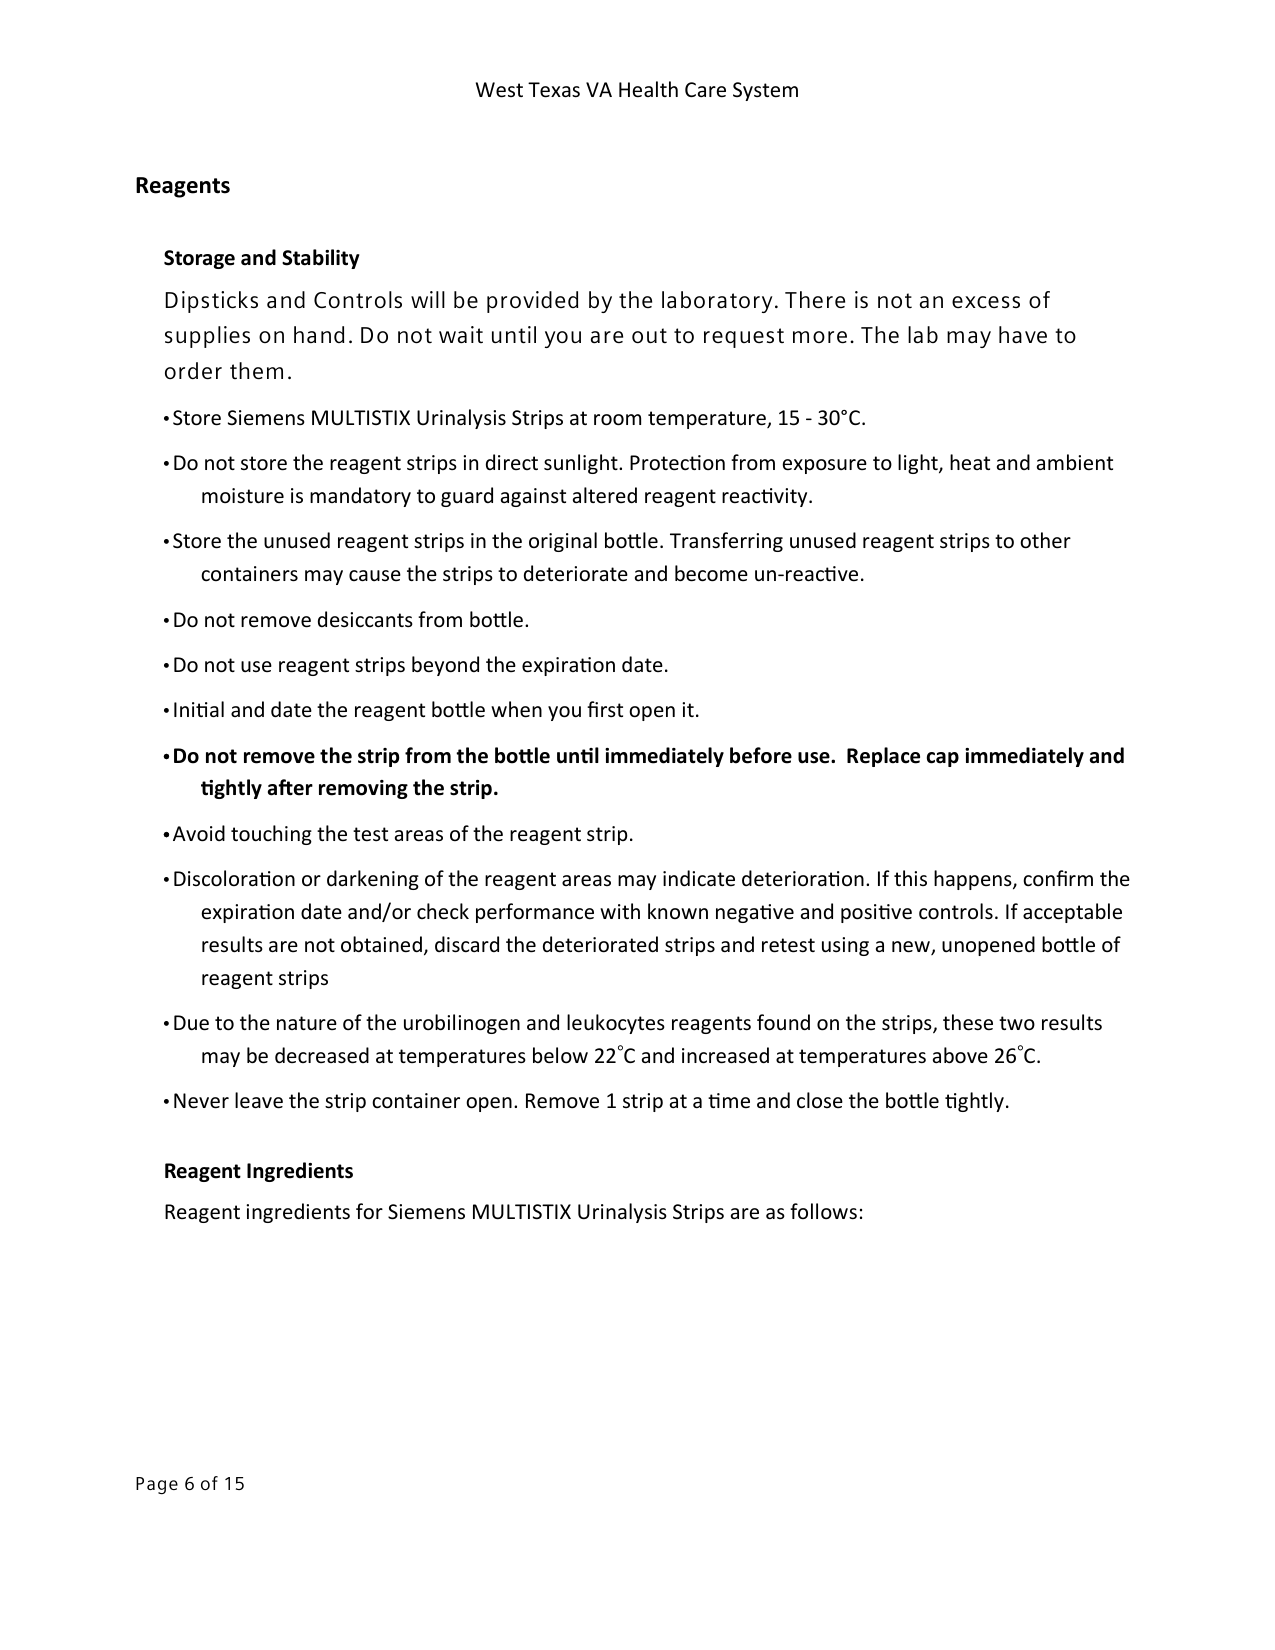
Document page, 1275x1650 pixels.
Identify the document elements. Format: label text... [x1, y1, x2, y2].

text Reagent ingredients for Siemens MULTISTIX Urinalysis Strips are as follows: [163, 1197, 1140, 1226]
list Do not store the reagent strips in direct sunlight. Protection from exposure to light, heat and ambient moisture is mandatory to guard against altered reagent reactivity. [163, 448, 1140, 510]
text Reagent Ingredients [163, 1156, 1140, 1185]
text Dipsticks and Controls will be provided by the laboratory. There is not an excess of supplies on hand. Do not wait until you are out to request more. The lab may have to order them. [163, 284, 1140, 386]
list Do not remove the strip from the bottle until immediately before use. Replace cap immediately and tightly after removing the strip. [163, 741, 1140, 802]
list Store the unused reagent strips in the original bottle. Transferring unused reagent strips to other containers may cause the strips to deteriorate and become un-reactive. [163, 526, 1140, 588]
list Initial and date the reagent bottle when you first open it. [163, 695, 1140, 724]
subtitle Reagents [135, 169, 1140, 201]
list Do not remove desiccants from bottle. [163, 604, 1140, 633]
list Avoid touching the test areas of the reagent strip. [163, 819, 1140, 847]
text Storage and Stability [163, 243, 1140, 271]
list Discoloration or darkening of the reagent areas may indicate deterioration. If this happens, confirm the expiration date and/or check performance with known negative and positive controls. If acceptable results are not obtained, discard the deteriorated strips and retest using a new, unopened bottle of reagent strips [163, 864, 1140, 991]
list Do not use reagent strips beyond the expiration date. [163, 650, 1140, 678]
list Store Siemens MULTISTIX Urinalysis Strips at room temperature, 15 - 30°C. [163, 403, 1140, 432]
list Never leave the strip container open. Remove 1 strip at a time and close the bottle tightly. [163, 1086, 1140, 1114]
list Due to the nature of the urobilinogen and leukocytes reagents found on the strips, these two results may be decreased at temperatures below 22C and increased at temperatures above 26C. [163, 1008, 1140, 1069]
